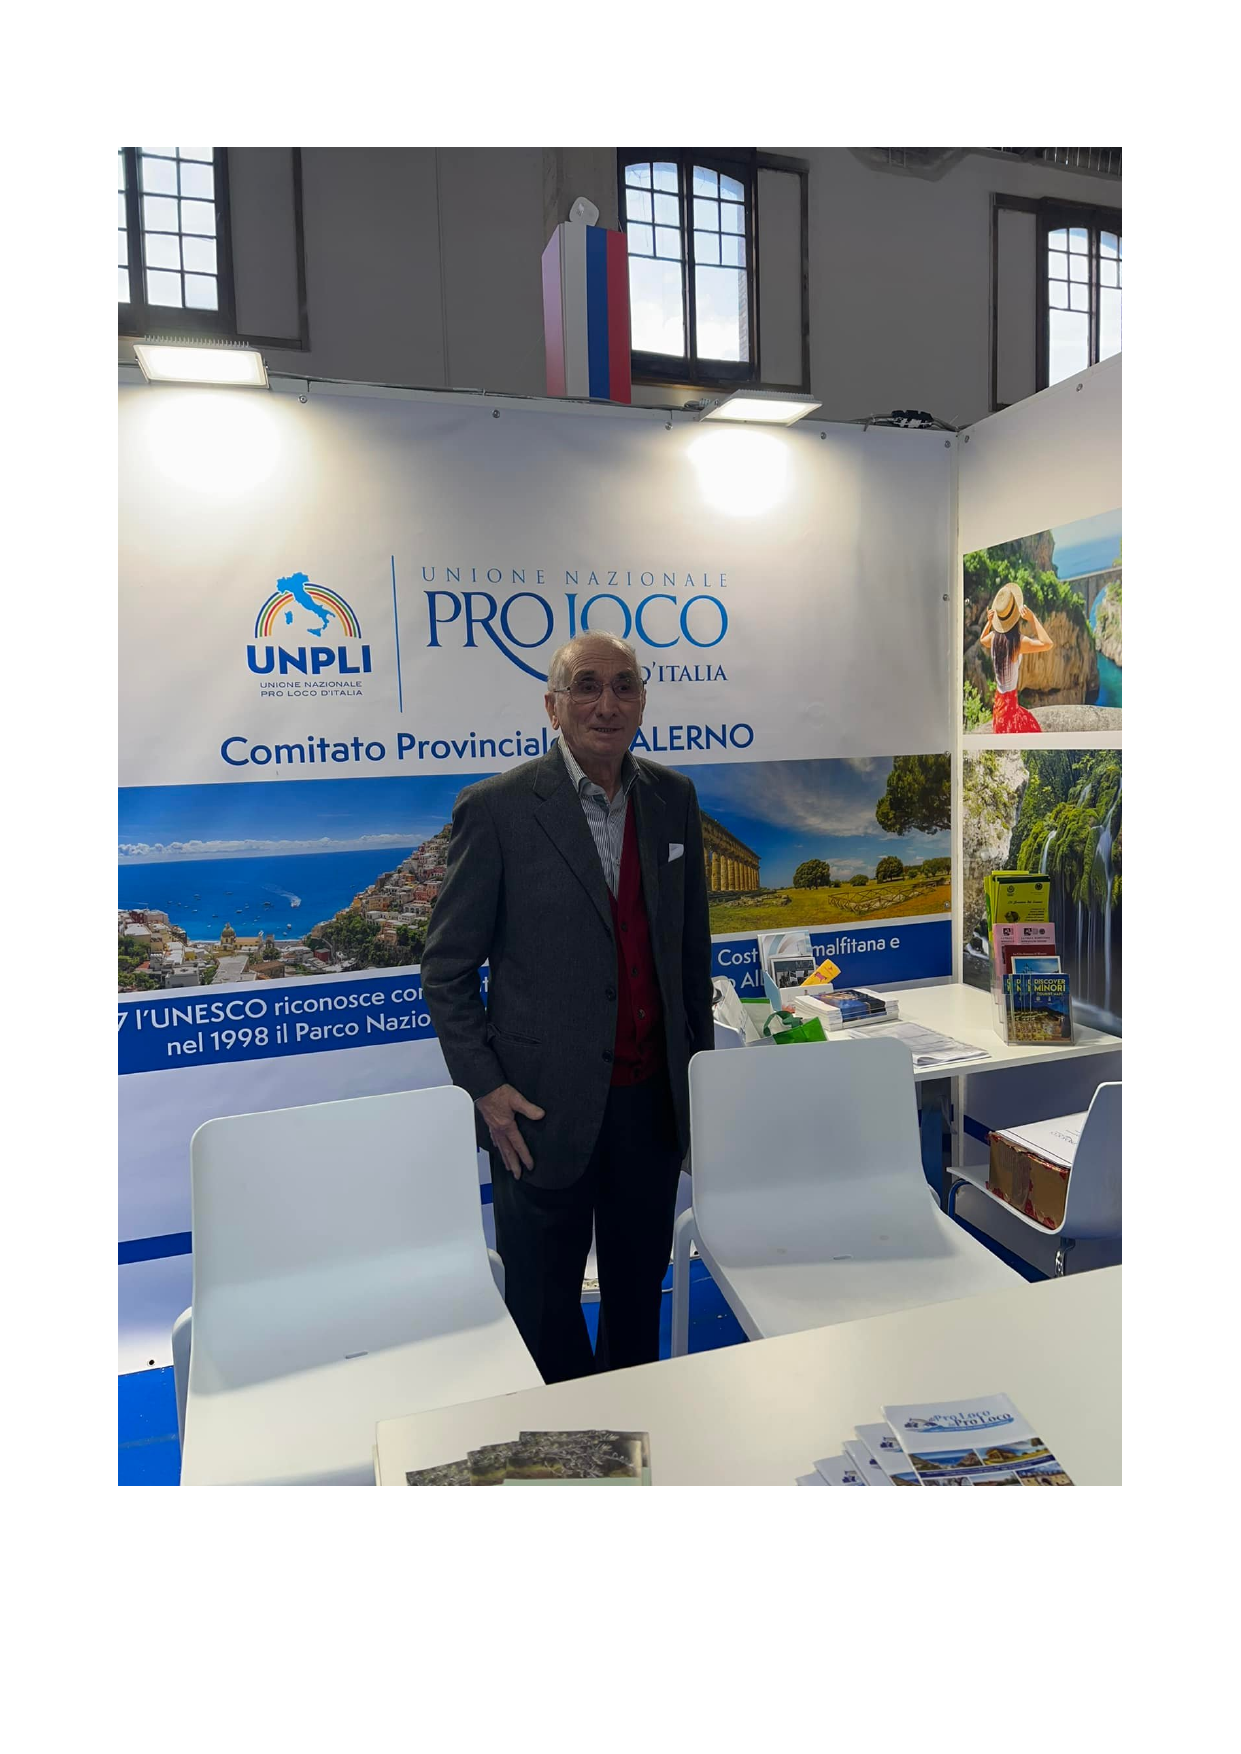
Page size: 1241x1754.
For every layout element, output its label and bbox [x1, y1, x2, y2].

picture [118, 147, 1122, 1486]
